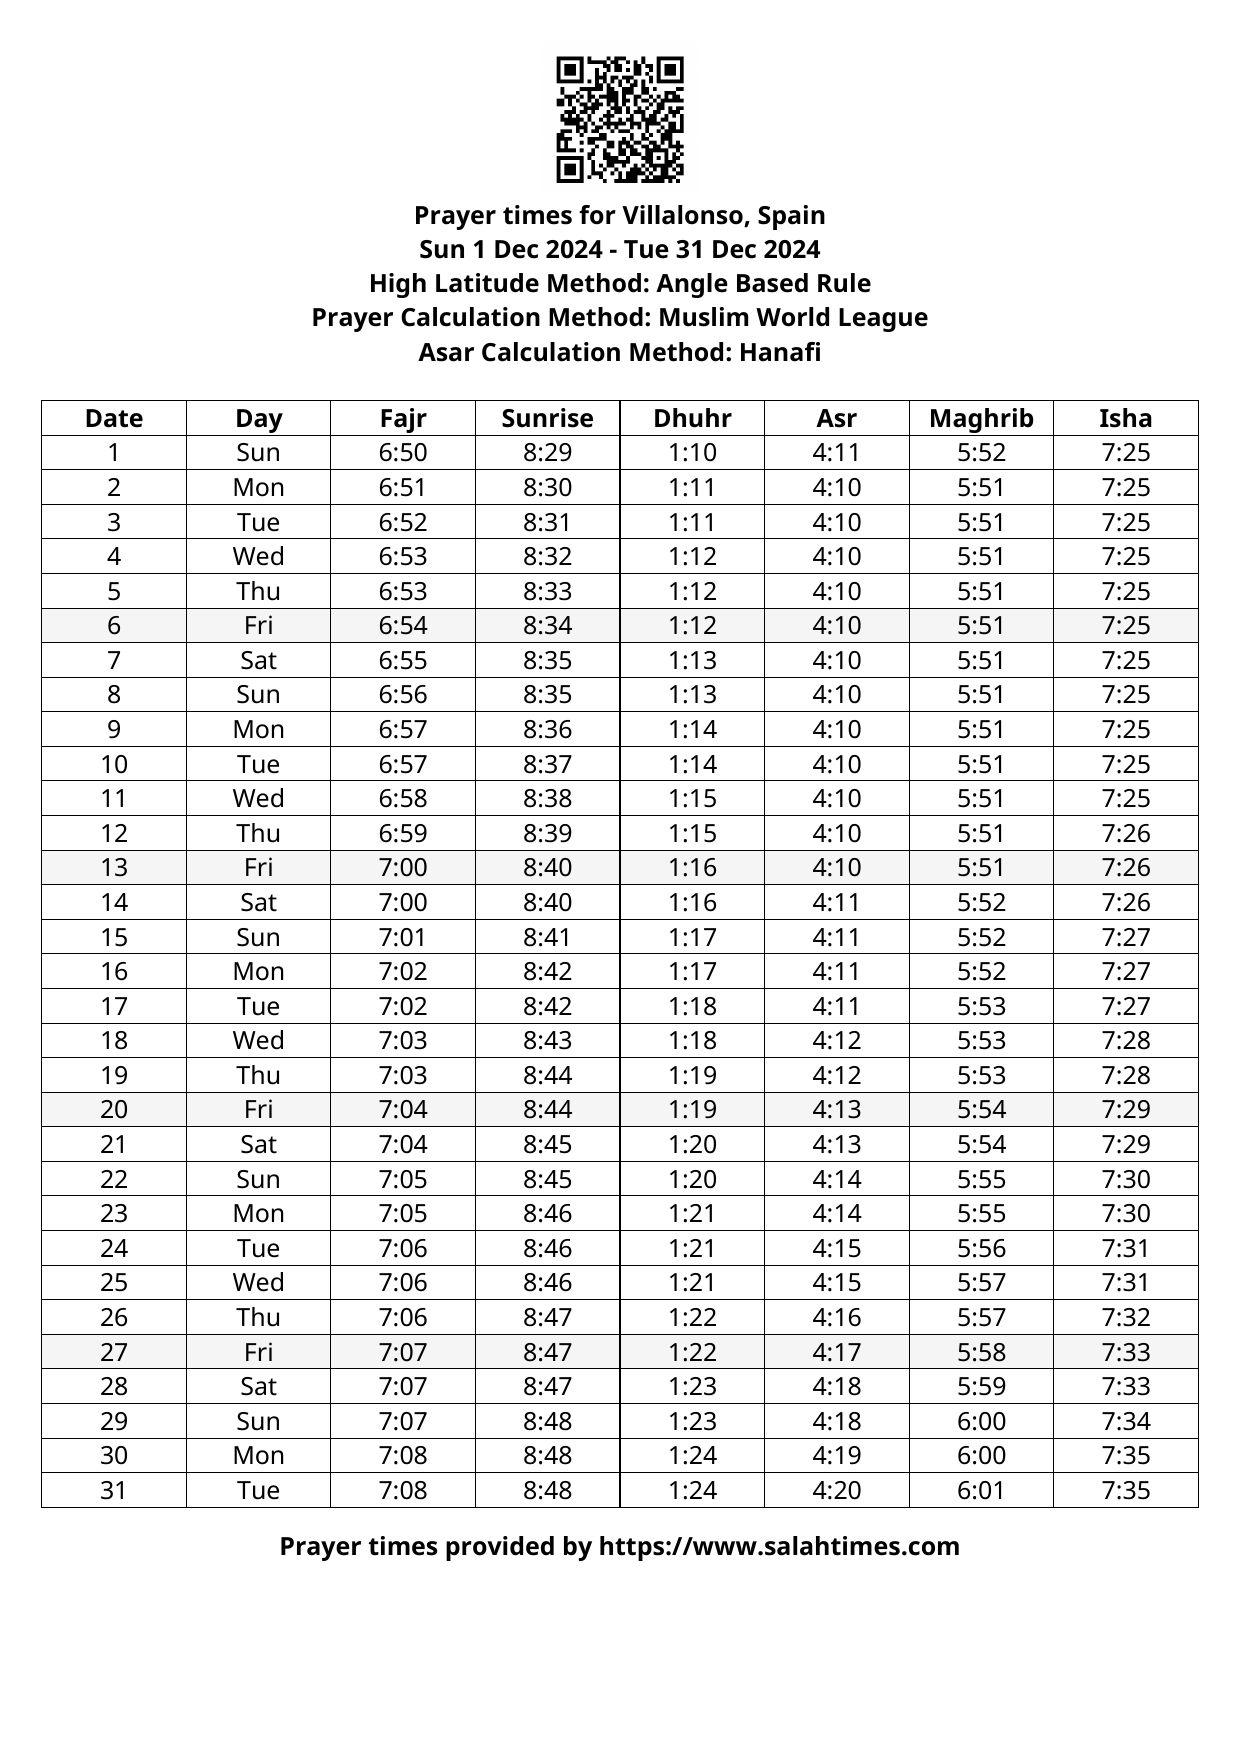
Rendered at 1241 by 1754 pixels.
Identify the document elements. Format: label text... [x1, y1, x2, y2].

table_cell 4:10 [765, 539, 909, 573]
table_cell 6:50 [331, 436, 475, 469]
table_cell 8:45 [476, 1127, 619, 1161]
table_cell 8:30 [476, 470, 619, 504]
table_cell 5:51 [910, 678, 1053, 711]
table_cell 8:47 [476, 1369, 619, 1403]
table_cell 1:14 [621, 712, 764, 746]
table_cell 7:08 [331, 1439, 475, 1472]
table_cell 13 [42, 851, 186, 884]
table_cell 5:55 [910, 1196, 1053, 1230]
table_cell 26 [42, 1300, 186, 1334]
table_cell Fri [187, 1335, 330, 1368]
table_cell 5:59 [910, 1369, 1053, 1403]
table_cell 5:58 [910, 1335, 1053, 1368]
table_cell 1:18 [621, 989, 764, 1022]
table_cell 11 [42, 781, 186, 815]
table_cell 7:06 [331, 1266, 475, 1299]
table_cell 1:13 [621, 643, 764, 677]
table_cell 1:12 [621, 539, 764, 573]
table_cell 7:28 [1054, 1024, 1198, 1057]
table_cell 27 [42, 1335, 186, 1368]
table_cell 7:05 [331, 1162, 475, 1195]
table_cell Fri [187, 1093, 330, 1126]
table_cell Fri [187, 851, 330, 884]
table_cell 1:17 [621, 954, 764, 988]
table_cell 1:20 [621, 1162, 764, 1195]
table_cell 7:26 [1054, 851, 1198, 884]
table_cell 8:46 [476, 1196, 619, 1230]
table_cell 7:25 [1054, 574, 1198, 607]
table_cell 5:57 [910, 1266, 1053, 1299]
table_cell 6:52 [331, 505, 475, 538]
table_cell 8:45 [476, 1162, 619, 1195]
table_cell 6 [42, 609, 186, 642]
table_cell 29 [42, 1404, 186, 1437]
table_cell 7:04 [331, 1127, 475, 1161]
table_cell Sat [187, 885, 330, 919]
table_cell 8:44 [476, 1058, 619, 1092]
table_cell 3 [42, 505, 186, 538]
table_cell 1:15 [621, 816, 764, 849]
table_cell 8:29 [476, 436, 619, 469]
table_cell 1:12 [621, 574, 764, 607]
table_cell Sun [187, 678, 330, 711]
table_cell 7:31 [1054, 1231, 1198, 1264]
table_cell 7:25 [1054, 505, 1198, 538]
table_cell Mon [187, 712, 330, 746]
table_cell 1:11 [621, 505, 764, 538]
table_cell 8:48 [476, 1473, 619, 1507]
table_header Maghrib [910, 401, 1053, 434]
table_cell 1:14 [621, 747, 764, 780]
table_cell 5:51 [910, 470, 1053, 504]
table_header Asr [765, 401, 909, 434]
text Prayer times for Villalonso, Spain [42, 198, 1198, 232]
table_cell 4:10 [765, 747, 909, 780]
table_cell 5:51 [910, 539, 1053, 573]
table_cell Wed [187, 539, 330, 573]
table_cell 7:25 [1054, 747, 1198, 780]
table_cell 6:55 [331, 643, 475, 677]
table_cell Sun [187, 920, 330, 953]
table_cell 28 [42, 1369, 186, 1403]
table_cell 5:51 [910, 747, 1053, 780]
table_cell 7:02 [331, 954, 475, 988]
table_cell 7:25 [1054, 436, 1198, 469]
table_cell 7:26 [1054, 885, 1198, 919]
table_cell 22 [42, 1162, 186, 1195]
table_cell 8:48 [476, 1404, 619, 1437]
table_cell 1:10 [621, 436, 764, 469]
table_cell 21 [42, 1127, 186, 1161]
table_cell 12 [42, 816, 186, 849]
table_cell 8:47 [476, 1335, 619, 1368]
table_cell 5:56 [910, 1231, 1053, 1264]
table_cell 6:53 [331, 539, 475, 573]
table_cell 5:53 [910, 989, 1053, 1022]
table_cell 7:25 [1054, 609, 1198, 642]
table_cell 7:35 [1054, 1439, 1198, 1472]
table_cell 2 [42, 470, 186, 504]
table_cell Mon [187, 1196, 330, 1230]
table_cell 15 [42, 920, 186, 953]
table_cell 5:52 [910, 920, 1053, 953]
table_cell 4:14 [765, 1196, 909, 1230]
table_cell Mon [187, 954, 330, 988]
table_cell 5:51 [910, 574, 1053, 607]
table_cell 7:27 [1054, 989, 1198, 1022]
table_cell 5:55 [910, 1162, 1053, 1195]
table_cell 4:10 [765, 851, 909, 884]
table_cell 6:58 [331, 781, 475, 815]
table_cell 7:25 [1054, 643, 1198, 677]
table_cell 7:05 [331, 1196, 475, 1230]
table_cell 8:37 [476, 747, 619, 780]
table_cell 8:47 [476, 1300, 619, 1334]
table_cell 24 [42, 1231, 186, 1264]
table_cell 7:27 [1054, 920, 1198, 953]
table_cell 5:54 [910, 1093, 1053, 1126]
table_cell 8:48 [476, 1439, 619, 1472]
table_cell Tue [187, 989, 330, 1022]
table_cell 7:02 [331, 989, 475, 1022]
table_header Dhuhr [621, 401, 764, 434]
table_cell 1:16 [621, 885, 764, 919]
table_cell 4:11 [765, 885, 909, 919]
table_cell 4:11 [765, 920, 909, 953]
table_cell 1 [42, 436, 186, 469]
text Prayer Calculation Method: Muslim World League [42, 300, 1198, 334]
table_cell 1:11 [621, 470, 764, 504]
table_cell 8:38 [476, 781, 619, 815]
table_cell 7:35 [1054, 1473, 1198, 1507]
table_cell 8:33 [476, 574, 619, 607]
table_cell Thu [187, 1058, 330, 1092]
table_cell 7:07 [331, 1369, 475, 1403]
table_cell 8:32 [476, 539, 619, 573]
table_cell 1:24 [621, 1473, 764, 1507]
table_cell 1:24 [621, 1439, 764, 1472]
table_cell 7:28 [1054, 1058, 1198, 1092]
table_cell 1:13 [621, 678, 764, 711]
table_cell 7:27 [1054, 954, 1198, 988]
table_cell 4:10 [765, 470, 909, 504]
table_cell 6:54 [331, 609, 475, 642]
table_header Fajr [331, 401, 475, 434]
table_cell 4:15 [765, 1231, 909, 1264]
table_cell 8:39 [476, 816, 619, 849]
table_cell 7:33 [1054, 1369, 1198, 1403]
table_cell 20 [42, 1093, 186, 1126]
table_header Day [187, 401, 330, 434]
table_cell 4:15 [765, 1266, 909, 1299]
table_cell 1:22 [621, 1335, 764, 1368]
table_cell 1:15 [621, 781, 764, 815]
table_cell 5:51 [910, 851, 1053, 884]
table_cell 19 [42, 1058, 186, 1092]
table_cell 8:40 [476, 851, 619, 884]
table_cell 8:42 [476, 989, 619, 1022]
table_cell 4:11 [765, 954, 909, 988]
table_cell 1:20 [621, 1127, 764, 1161]
table_cell 7:06 [331, 1231, 475, 1264]
table_cell 4:17 [765, 1335, 909, 1368]
table_cell 1:21 [621, 1196, 764, 1230]
table_cell 18 [42, 1024, 186, 1057]
table_cell 6:51 [331, 470, 475, 504]
table_cell 25 [42, 1266, 186, 1299]
table_cell 1:21 [621, 1231, 764, 1264]
table_cell 4:10 [765, 643, 909, 677]
table_cell 8:42 [476, 954, 619, 988]
table_cell 4:18 [765, 1404, 909, 1437]
table_cell 1:23 [621, 1369, 764, 1403]
table_cell 7:33 [1054, 1335, 1198, 1368]
table_cell Tue [187, 747, 330, 780]
table_cell Wed [187, 781, 330, 815]
table_cell 4:10 [765, 609, 909, 642]
table_cell Sat [187, 643, 330, 677]
table_cell 5:52 [910, 436, 1053, 469]
table_cell 8:44 [476, 1093, 619, 1126]
table_header Date [42, 401, 186, 434]
table_cell 6:53 [331, 574, 475, 607]
table_cell 5:53 [910, 1058, 1053, 1092]
table_cell Sun [187, 1162, 330, 1195]
table_cell 5:51 [910, 505, 1053, 538]
table_cell 7:08 [331, 1473, 475, 1507]
table_cell 8:46 [476, 1266, 619, 1299]
table_cell 7:29 [1054, 1093, 1198, 1126]
table_cell 5 [42, 574, 186, 607]
table_cell 7:25 [1054, 539, 1198, 573]
table_header Sunrise [476, 401, 619, 434]
table_cell 7:00 [331, 851, 475, 884]
table_cell 8:46 [476, 1231, 619, 1264]
table_cell Mon [187, 1439, 330, 1472]
table_cell 8:34 [476, 609, 619, 642]
table_cell 1:19 [621, 1058, 764, 1092]
table_cell 7:03 [331, 1058, 475, 1092]
table_cell 8:40 [476, 885, 619, 919]
table_cell 7:29 [1054, 1127, 1198, 1161]
table_cell 8 [42, 678, 186, 711]
table_cell Fri [187, 609, 330, 642]
table_cell 5:51 [910, 712, 1053, 746]
table_cell 7:30 [1054, 1196, 1198, 1230]
table_cell 5:53 [910, 1024, 1053, 1057]
table_cell 6:57 [331, 747, 475, 780]
table_cell 1:19 [621, 1093, 764, 1126]
table_cell 7:01 [331, 920, 475, 953]
table_cell 7:25 [1054, 781, 1198, 815]
table_cell 7:06 [331, 1300, 475, 1334]
table_cell 6:56 [331, 678, 475, 711]
table_cell 17 [42, 989, 186, 1022]
table_cell 10 [42, 747, 186, 780]
table_cell 4:20 [765, 1473, 909, 1507]
table_cell 4:10 [765, 712, 909, 746]
table_cell 4:10 [765, 505, 909, 538]
table_cell Tue [187, 1473, 330, 1507]
table_cell 7:07 [331, 1404, 475, 1437]
table_cell 8:35 [476, 643, 619, 677]
table_header Isha [1054, 401, 1198, 434]
table_cell 4:10 [765, 574, 909, 607]
table_cell 4:10 [765, 781, 909, 815]
table_cell 4:13 [765, 1093, 909, 1126]
table_cell 8:43 [476, 1024, 619, 1057]
table_cell 5:51 [910, 643, 1053, 677]
table_cell 8:41 [476, 920, 619, 953]
table_cell 7:03 [331, 1024, 475, 1057]
table_cell 1:21 [621, 1266, 764, 1299]
text Asar Calculation Method: Hanafi [42, 334, 1198, 368]
table_cell 6:00 [910, 1439, 1053, 1472]
table_cell 4:18 [765, 1369, 909, 1403]
table_cell 7:31 [1054, 1266, 1198, 1299]
table_cell 4:13 [765, 1127, 909, 1161]
table_cell Thu [187, 816, 330, 849]
table_cell 7:00 [331, 885, 475, 919]
table_cell 7:04 [331, 1093, 475, 1126]
table_cell 5:51 [910, 781, 1053, 815]
table_cell 9 [42, 712, 186, 746]
table_cell 7:26 [1054, 816, 1198, 849]
table_cell 5:54 [910, 1127, 1053, 1161]
table_cell 5:52 [910, 954, 1053, 988]
table_cell 5:51 [910, 609, 1053, 642]
table_cell 5:57 [910, 1300, 1053, 1334]
table_cell 4:11 [765, 989, 909, 1022]
table_cell 7:07 [331, 1335, 475, 1368]
table_cell 1:18 [621, 1024, 764, 1057]
table_cell 6:59 [331, 816, 475, 849]
table_cell 7:25 [1054, 712, 1198, 746]
table_cell 6:01 [910, 1473, 1053, 1507]
table_cell 5:52 [910, 885, 1053, 919]
table_cell Wed [187, 1266, 330, 1299]
table_cell Wed [187, 1024, 330, 1057]
table_cell Sun [187, 436, 330, 469]
table_cell Mon [187, 470, 330, 504]
table_cell 8:35 [476, 678, 619, 711]
table_cell 7:30 [1054, 1162, 1198, 1195]
table_cell 7:25 [1054, 678, 1198, 711]
table_cell 31 [42, 1473, 186, 1507]
table_cell 1:22 [621, 1300, 764, 1334]
table_cell 8:36 [476, 712, 619, 746]
table_cell Thu [187, 1300, 330, 1334]
table_cell 30 [42, 1439, 186, 1472]
table_cell Tue [187, 505, 330, 538]
table_cell 6:57 [331, 712, 475, 746]
table_cell Thu [187, 574, 330, 607]
table_cell 5:51 [910, 816, 1053, 849]
table_cell 4:10 [765, 816, 909, 849]
table_cell 4:11 [765, 436, 909, 469]
table_cell Sat [187, 1369, 330, 1403]
table_cell 6:00 [910, 1404, 1053, 1437]
table_cell 7 [42, 643, 186, 677]
text Prayer times provided by https://www.salahtimes.com [42, 1528, 1198, 1563]
table_cell 1:16 [621, 851, 764, 884]
table_cell 1:23 [621, 1404, 764, 1437]
table_cell 4:12 [765, 1024, 909, 1057]
table_cell 7:32 [1054, 1300, 1198, 1334]
table_cell Sat [187, 1127, 330, 1161]
table_cell 4:16 [765, 1300, 909, 1334]
picture [542, 41, 699, 198]
table_cell 7:25 [1054, 470, 1198, 504]
table_cell 1:17 [621, 920, 764, 953]
table_cell 4:10 [765, 678, 909, 711]
table_cell 23 [42, 1196, 186, 1230]
table_cell Sun [187, 1404, 330, 1437]
table_cell 4:12 [765, 1058, 909, 1092]
table_cell 14 [42, 885, 186, 919]
table_cell 4:14 [765, 1162, 909, 1195]
text Sun 1 Dec 2024 - Tue 31 Dec 2024 [42, 232, 1198, 266]
table_cell 1:12 [621, 609, 764, 642]
table_cell 8:31 [476, 505, 619, 538]
table_cell 4 [42, 539, 186, 573]
table_cell Tue [187, 1231, 330, 1264]
table_cell 4:19 [765, 1439, 909, 1472]
text High Latitude Method: Angle Based Rule [42, 266, 1198, 300]
table_cell 16 [42, 954, 186, 988]
table_cell 7:34 [1054, 1404, 1198, 1437]
